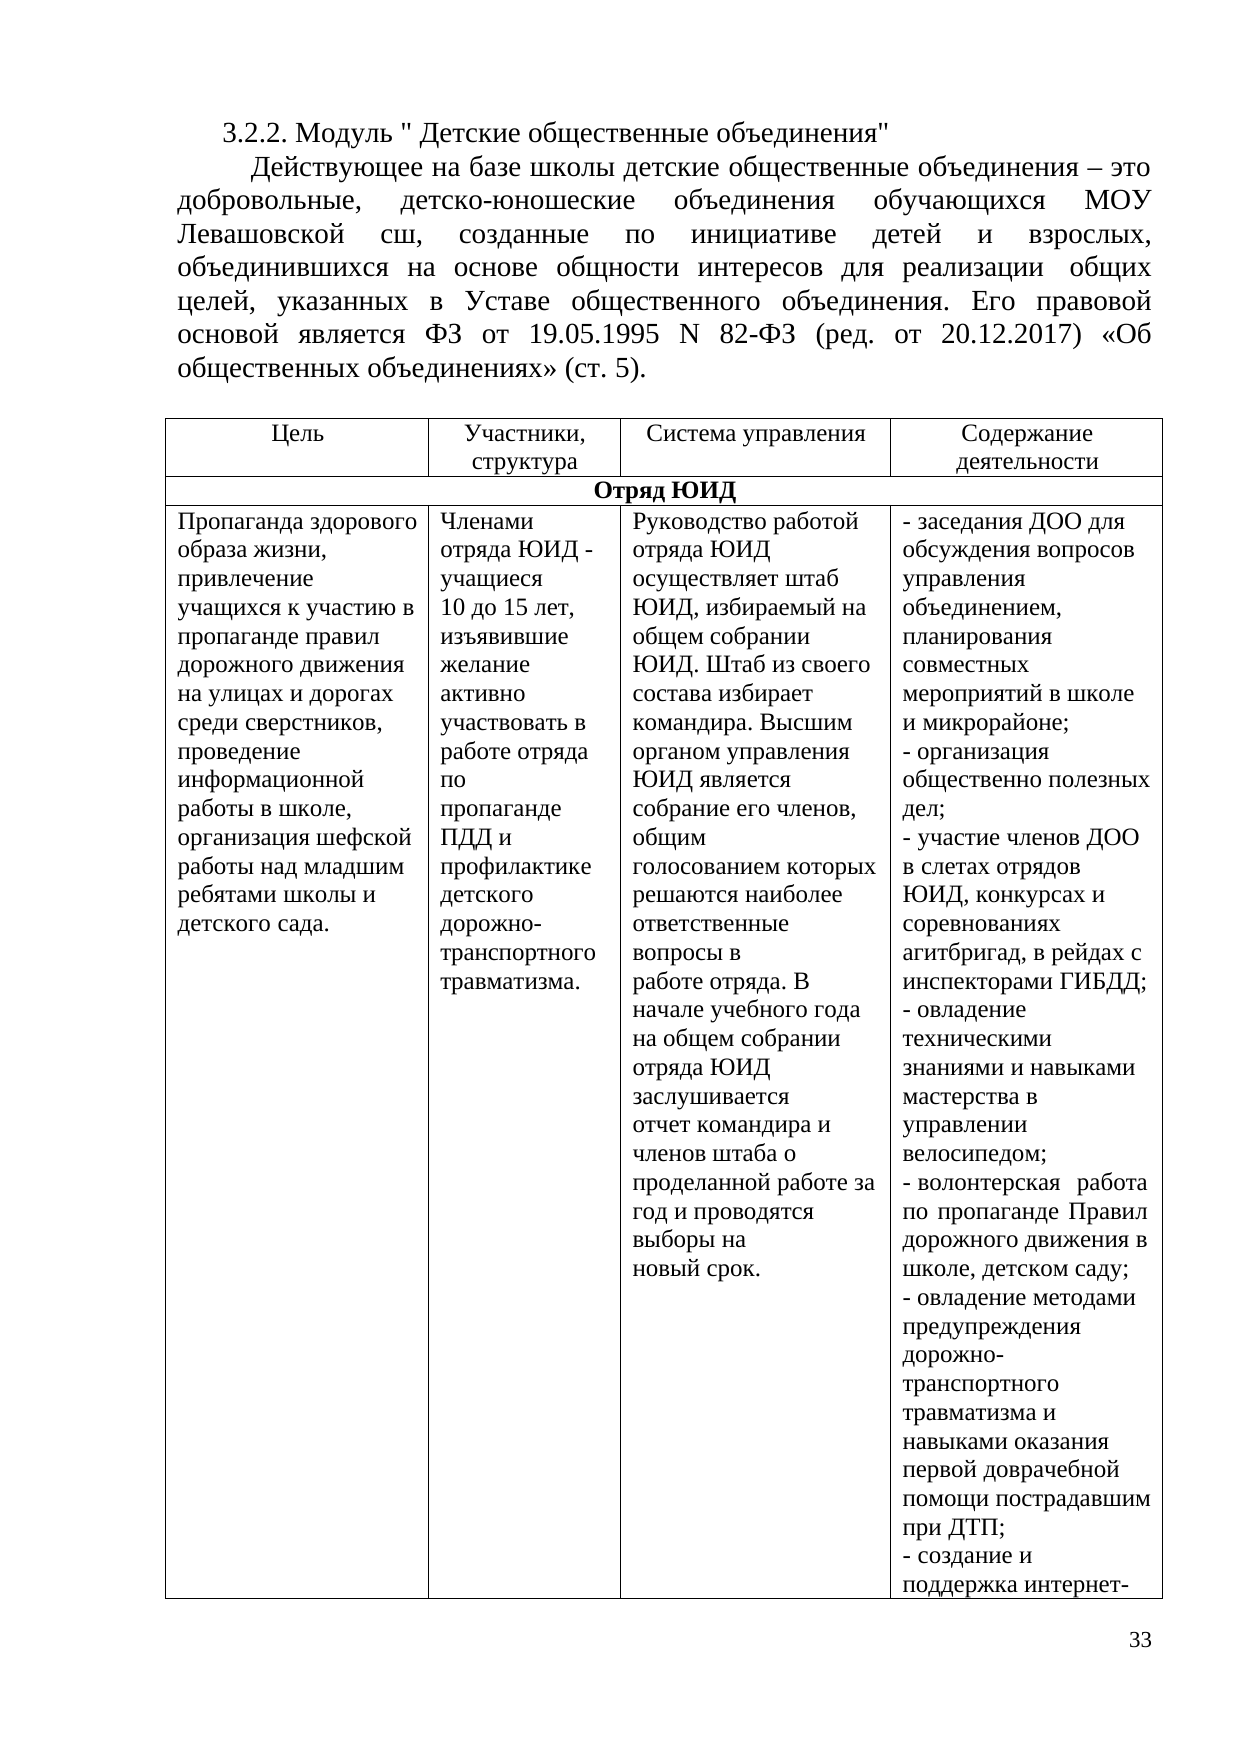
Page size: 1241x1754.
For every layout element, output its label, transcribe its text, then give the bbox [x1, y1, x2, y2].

list Модуль " Детские общественные объединения" [222, 115, 1188, 149]
table_header Участники, структура [429, 419, 620, 476]
table_cell заседания ДОО для обсуждения вопросов управления объединением, планирования совместных мероприятий в школе и микрорайоне; организация общественно полезных дел; участие членов ДОО в слетах отрядов ЮИД, конкурсах и соревнованиях агитбригад, в рейдах с инспекторами ГИБДД; овладение техническими знаниями и навыками мастерства в управлении велосипедом; волонтерская работа по пропаганде Правил дорожного движения в школе, детском саду; овладение методами предупреждения дорожно- транспортного травматизма и навыками оказания первой доврачебной помощи пострадавшим при ДТП; создание и поддержка интернет- [891, 506, 1162, 1598]
table_cell Членами отряда ЮИД - учащиеся 10 до 15 лет, изъявившие желание активно участвовать в работе отряда по пропаганде ПДД и профилактике детского дорожно- транспортного травматизма. [429, 506, 620, 1598]
table_cell Пропаганда здорового образа жизни, привлечение учащихся к участию в пропаганде правил дорожного движения на улицах и дорогах среди сверстников, проведение информационной работы в школе, организация шефской работы над младшим ребятами школы и детского сада. [166, 506, 428, 1598]
table_cell Отряд ЮИД [166, 477, 1162, 505]
text Действующее на базе школы детские общественные объединения – это добровольные, детско-юношеские объединения обучающихся МОУ Левашовской сш, созданные по инициативе детей и взрослых, объединившихся на основе общности интересов для реализации общих целей, указанных в Уставе общественного объединения. Его правовой основой является ФЗ от 19.05.1995 N 82-ФЗ (ред. от 20.12.2017) «Об общественных объединениях» (ст. 5). [177, 149, 1152, 384]
table_header Цель [166, 419, 428, 476]
table_cell Руководство работой отряда ЮИД осуществляет штаб ЮИД, избираемый на общем собрании ЮИД. Штаб из своего состава избирает командира. Высшим органом управления ЮИД является собрание его членов, общим голосованием которых решаются наиболее ответственные вопросы в работе отряда. В начале учебного года на общем собрании отряда ЮИД заслушивается отчет командира и членов штаба о проделанной работе за год и проводятся выборы на новый срок. [621, 506, 890, 1598]
table_header Система управления [621, 419, 890, 476]
table_header Содержание деятельности [891, 419, 1162, 476]
